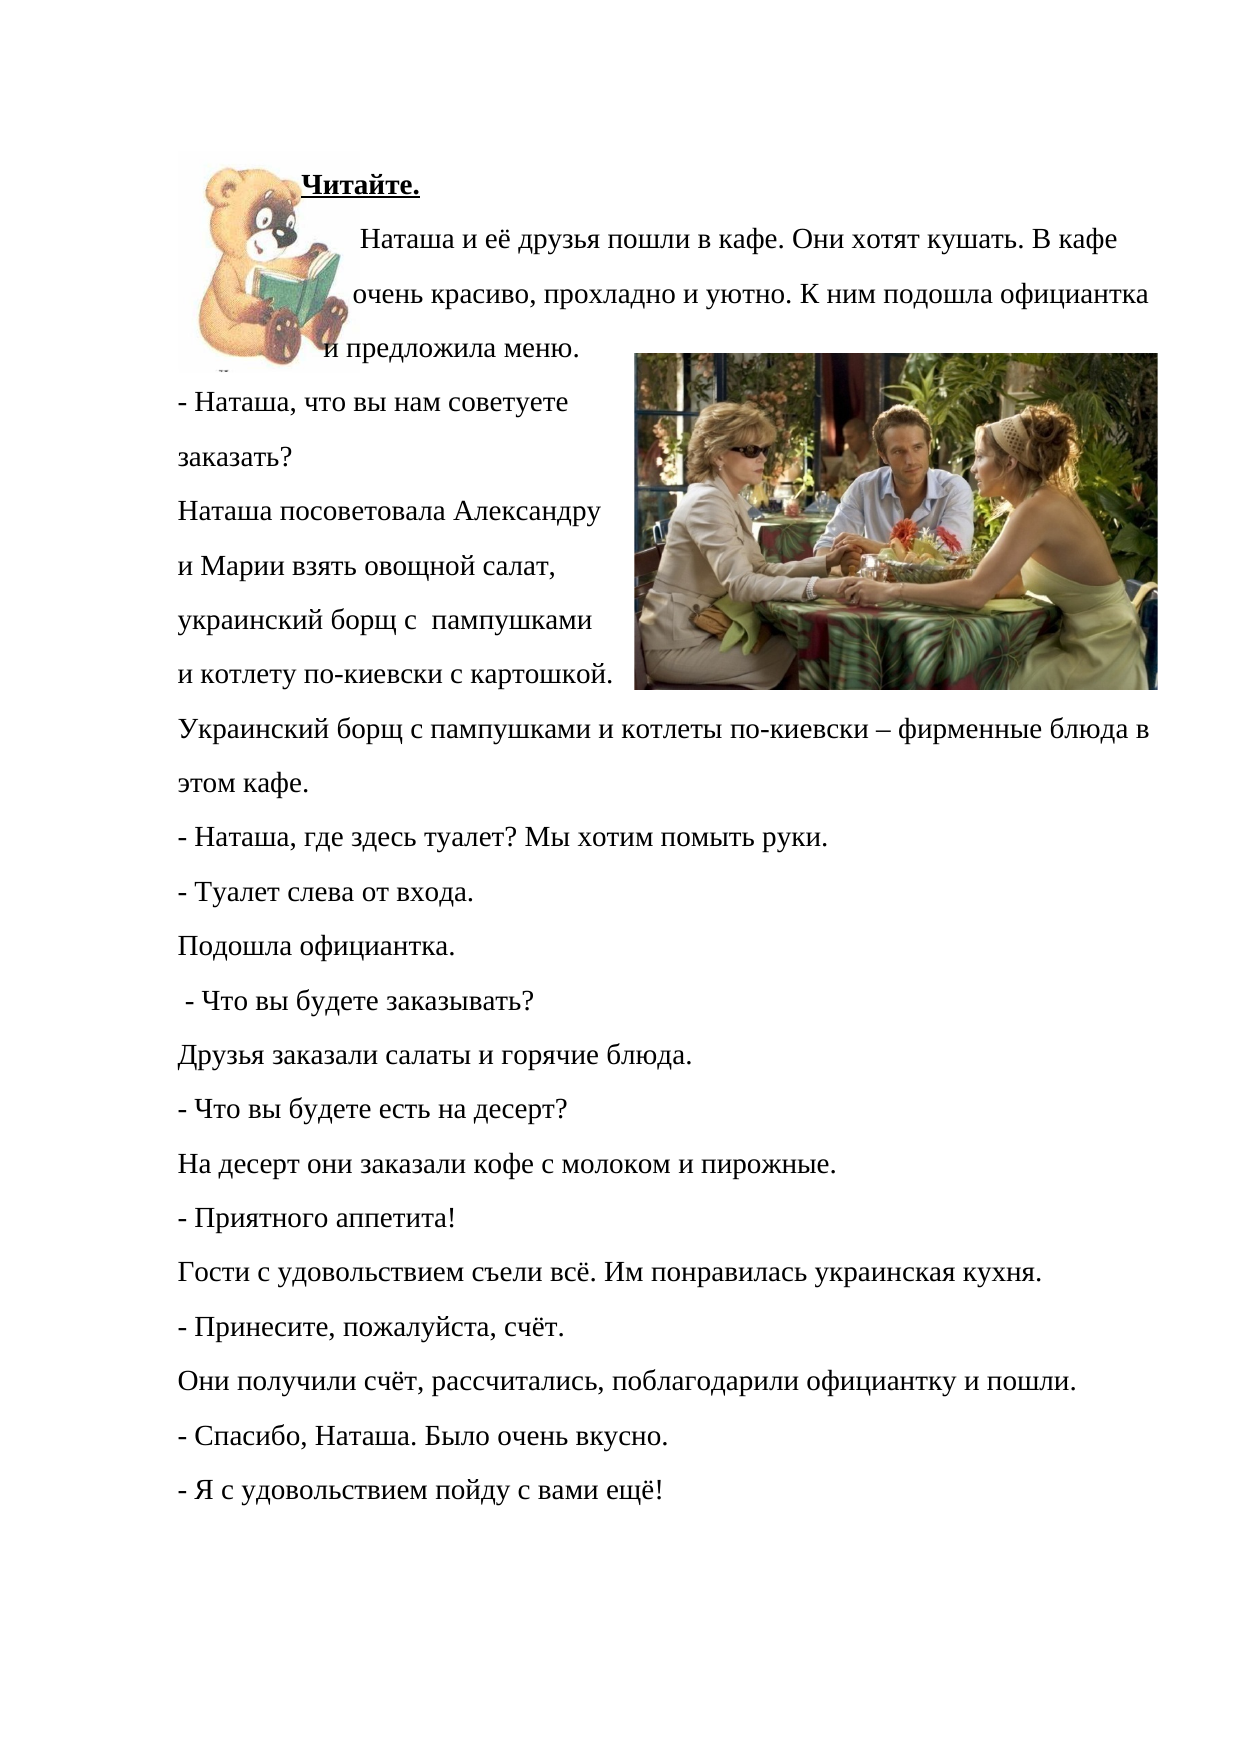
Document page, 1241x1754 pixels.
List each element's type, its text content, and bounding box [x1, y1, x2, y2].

text - Наташа, что вы нам советуете [177, 384, 1152, 418]
text очень красиво, прохладно и уютно. К ним подошла официантка [177, 276, 1152, 309]
text Гости с удовольствием съели всё. Им понравилась украинская кухня. [177, 1254, 1152, 1288]
text - Что вы будете заказывать? [177, 983, 1152, 1016]
text - Я с удовольствием пойду с вами ещё! [177, 1472, 1152, 1506]
text - Что вы будете есть на десерт? [177, 1091, 1152, 1125]
text - Туалет слева от входа. [177, 874, 1152, 907]
text украинский борщ с пампушками [177, 602, 1152, 636]
text - Приятного аппетита! [177, 1200, 1152, 1234]
text - Наташа, где здесь туалет? Мы хотим помыть руки. [177, 819, 1152, 853]
text Читайте. [177, 167, 1152, 201]
text и котлету по-киевски с картошкой. [177, 656, 1152, 690]
text этом кафе. [177, 765, 1152, 799]
text Наташа и её друзья пошли в кафе. Они хотят кушать. В кафе [177, 221, 1152, 255]
text и Марии взять овощной салат, [177, 548, 1152, 581]
text заказать? [177, 439, 1152, 472]
text Наташа посоветовала Александру [177, 493, 1152, 527]
text Друзья заказали салаты и горячие блюда. [177, 1037, 1152, 1071]
text Подошла официантка. [177, 928, 1152, 962]
text - Спасибо, Наташа. Было очень вкусно. [177, 1418, 1152, 1451]
text Они получили счёт, рассчитались, поблагодарили официантку и пошли. [177, 1363, 1152, 1397]
text На десерт они заказали кофе с молоком и пирожные. [177, 1146, 1152, 1179]
text Украинский борщ с пампушками и котлеты по-киевски – фирменные блюда в [177, 711, 1152, 744]
text - Принесите, пожалуйста, счёт. [177, 1309, 1152, 1342]
picture [634, 353, 1158, 690]
text и предложила меню. [177, 330, 1152, 364]
picture [87, 120, 448, 399]
